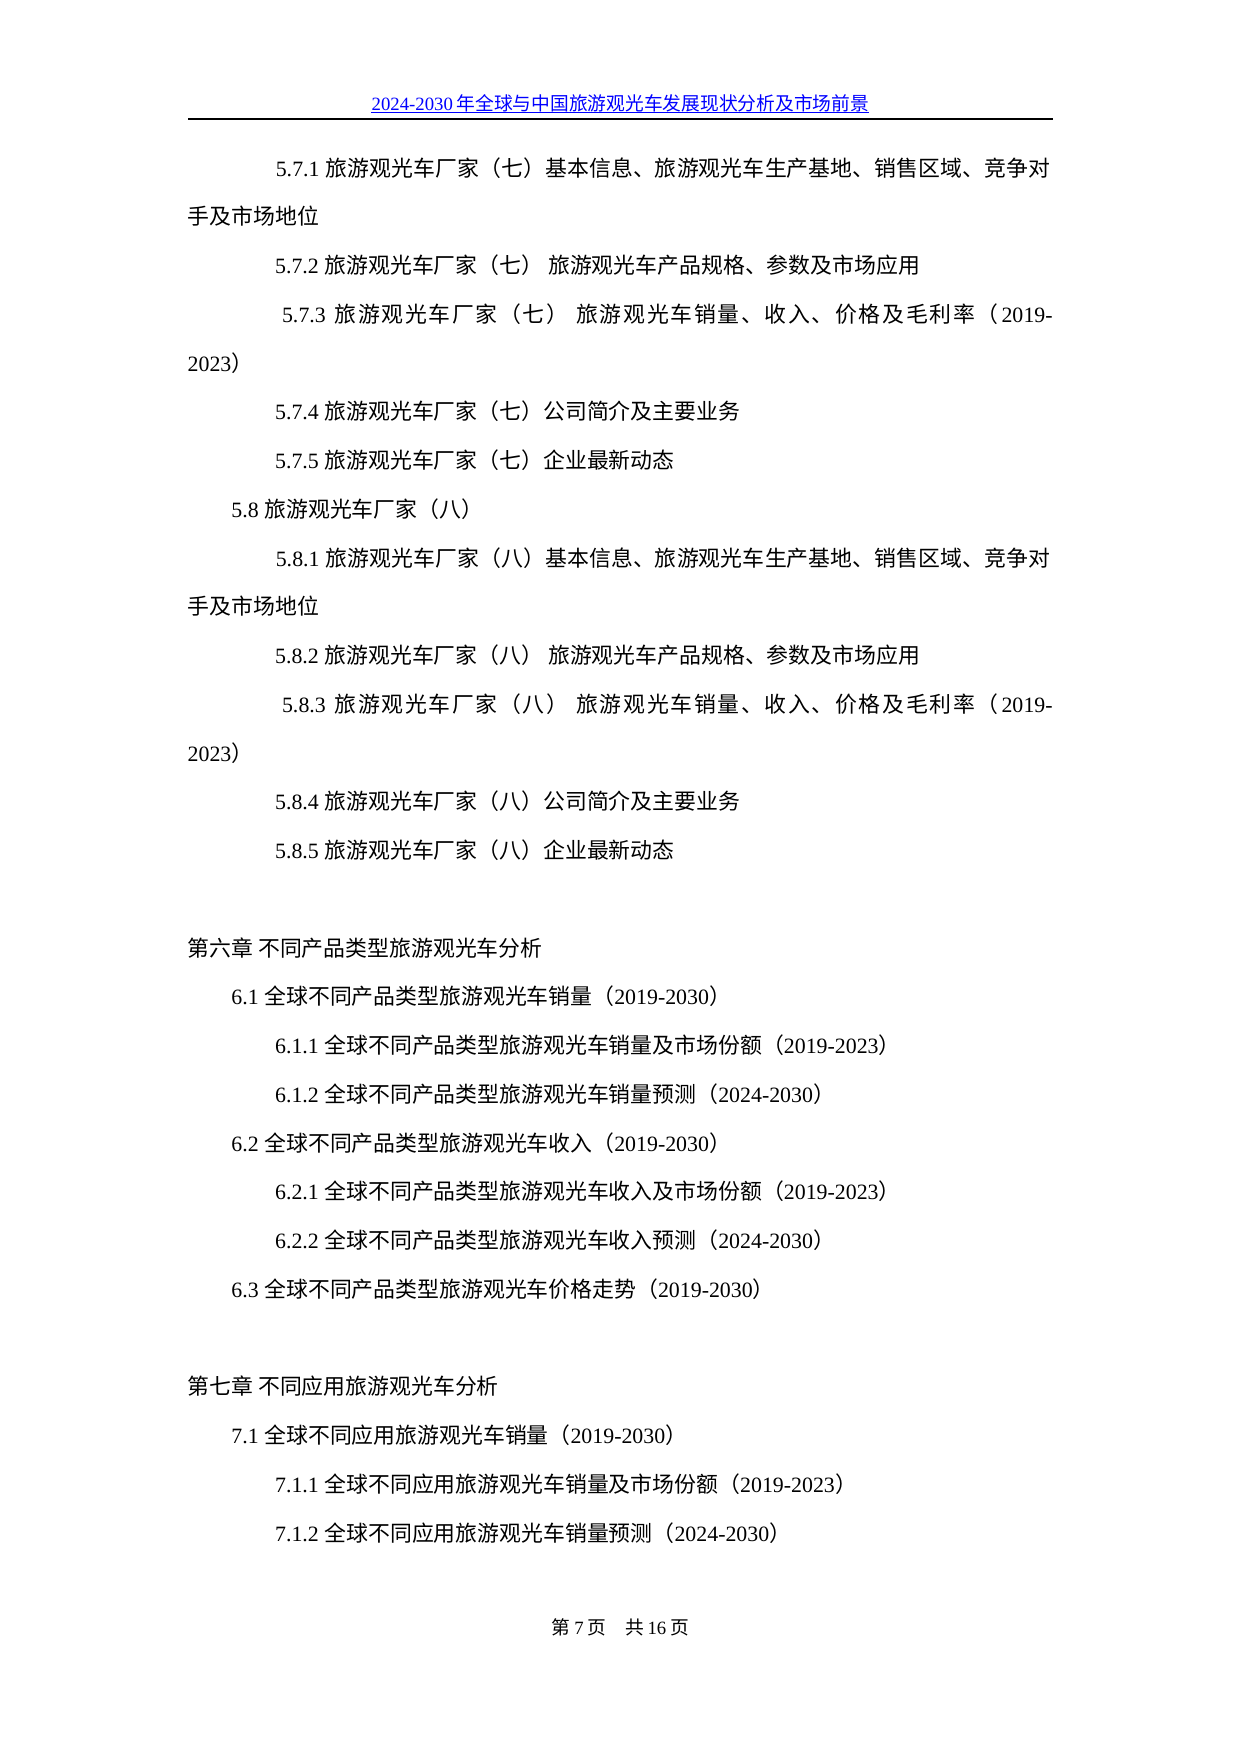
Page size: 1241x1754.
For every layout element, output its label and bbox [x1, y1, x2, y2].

text [187, 150, 1053, 1548]
